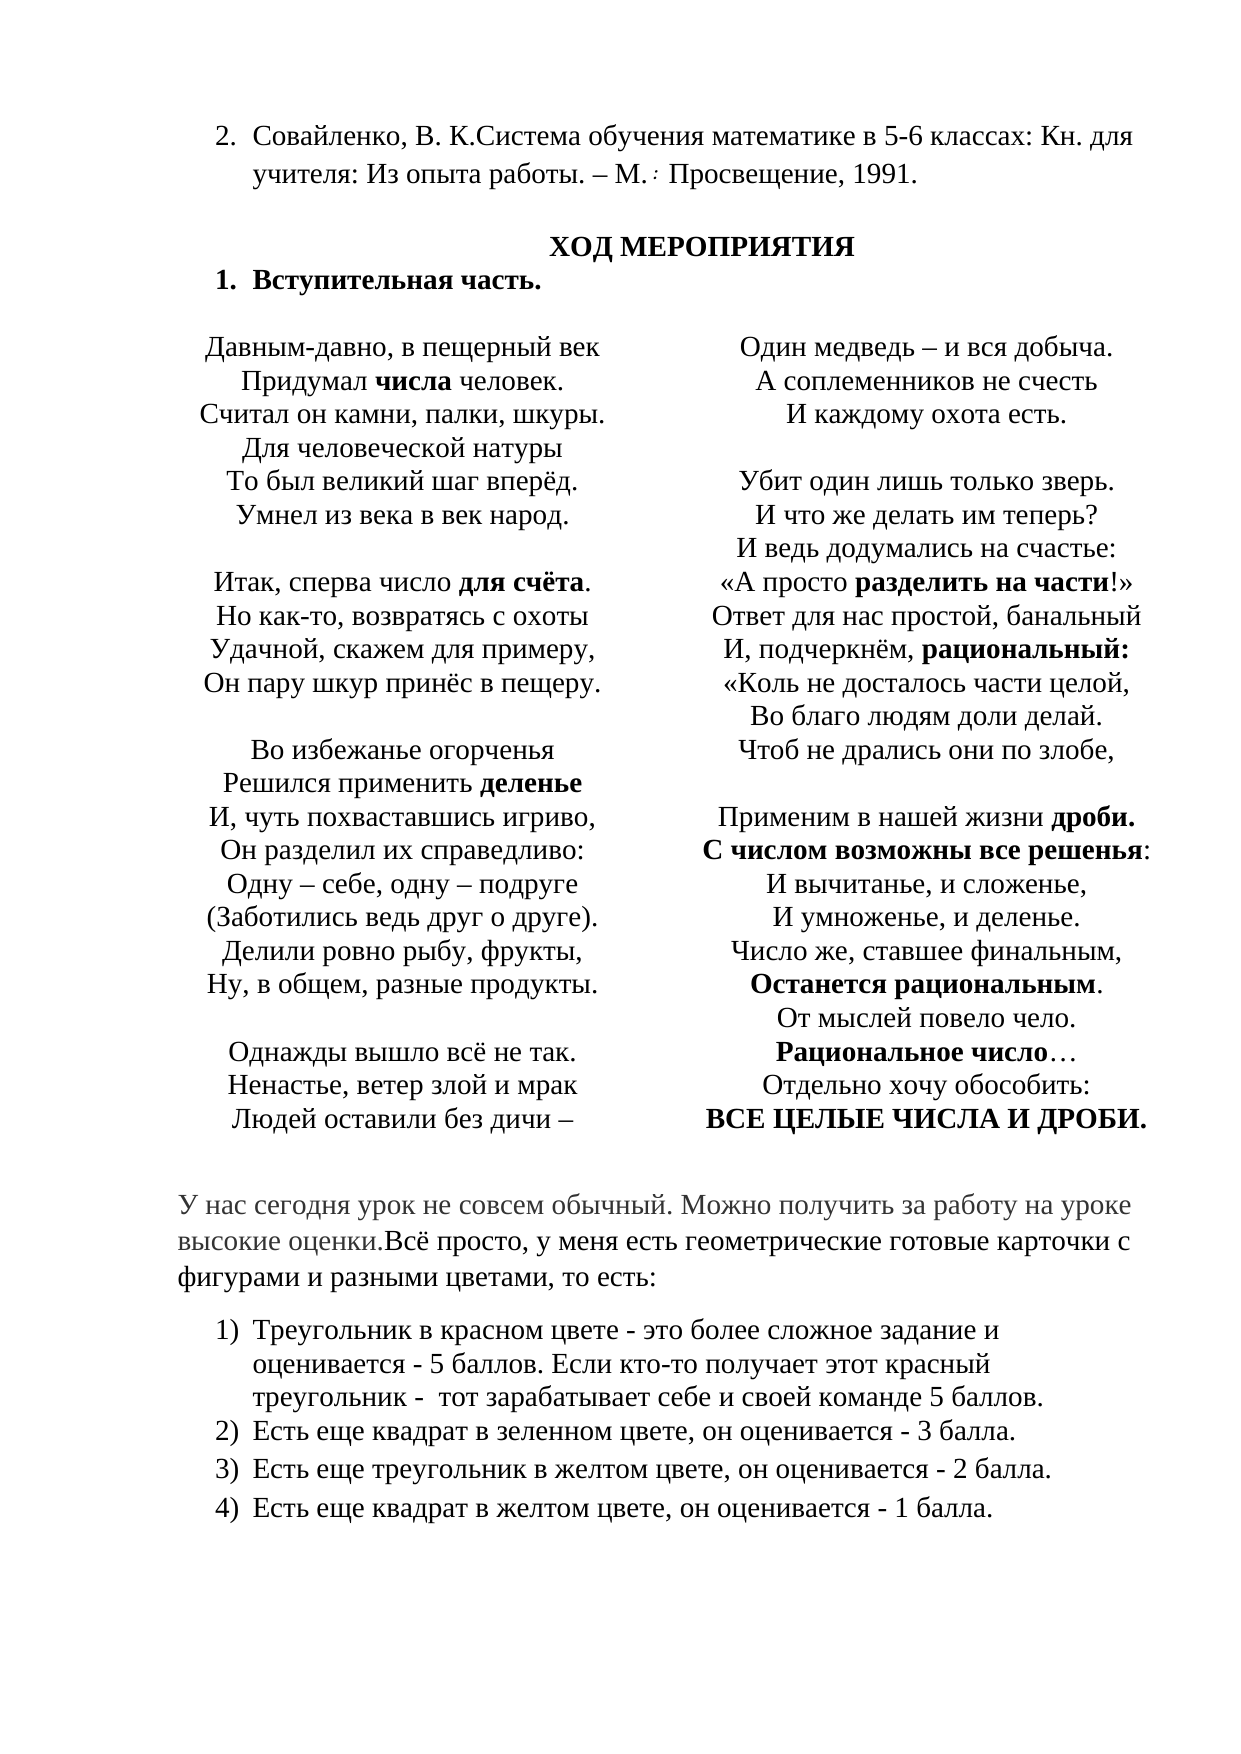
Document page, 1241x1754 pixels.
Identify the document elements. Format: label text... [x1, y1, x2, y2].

text Однажды вышло всё не так. [177, 1034, 627, 1067]
text ВСЕ ЦЕЛЫЕ ЧИСЛА И ДРОБИ. [701, 1101, 1152, 1134]
text Делили ровно рыбу, фрукты, [177, 933, 627, 967]
text Итак, сперва число для счёта. [177, 564, 627, 598]
text Останется рациональным. [701, 967, 1152, 1000]
text Людей оставили без дичи – [177, 1101, 627, 1134]
text И, чуть похваставшись игриво, [177, 799, 627, 832]
text С числом возможны все решенья: [701, 832, 1152, 866]
text Но как-то, возвратясь с охоты [177, 598, 627, 631]
text Во благо людям доли делай. [701, 698, 1152, 732]
text Решился применить деленье [177, 765, 627, 799]
text «Коль не досталось части целой, [701, 665, 1152, 698]
text Умнел из века в век народ. [177, 497, 627, 531]
list Есть еще треугольник в желтом цвете, он оценивается - 2 балла. [215, 1451, 1152, 1485]
text Придумал числа человек. [177, 363, 627, 396]
text Считал он камни, палки, шкуры. [177, 396, 627, 430]
text У нас сегодня урок не совсем обычный. Можно получить за работу на уроке высокие оценки.Всё просто, у меня есть геометрические готовые карточки с фигурами и разными цветами, то есть: [177, 1187, 1152, 1293]
list Есть еще квадрат в зеленном цвете, он оценивается - 3 балла. [215, 1413, 1152, 1446]
text Отдельно хочу обособить: [701, 1067, 1152, 1101]
text Давным-давно, в пещерный век [177, 329, 627, 363]
text Убит один лишь только зверь. [701, 463, 1152, 497]
list Треугольник в красном цвете - это более сложное задание и оценивается - 5 баллов. Если кто-то получает этот красный треугольник - тот зарабатывает себе и своей команде 5 баллов. [215, 1312, 1152, 1413]
text Он пару шкур принёс в пещеру. [177, 665, 627, 698]
text И каждому охота есть. [701, 396, 1152, 430]
text Одну – себе, одну – подруге [177, 866, 627, 899]
text Для человеческой натуры [177, 430, 627, 463]
text От мыслей повело чело. [701, 1000, 1152, 1034]
text Рациональное число… [701, 1034, 1152, 1067]
text И вычитанье, и сложенье, [701, 866, 1152, 899]
text И умноженье, и деленье. [701, 899, 1152, 933]
text Чтоб не дрались они по злобе, [701, 732, 1152, 765]
text И что же делать им теперь? [701, 497, 1152, 531]
text Число же, ставшее финальным, [701, 933, 1152, 967]
text Ответ для нас простой, банальный [701, 598, 1152, 631]
text А соплеменников не счесть [701, 363, 1152, 396]
text Один медведь – и вся добыча. [701, 329, 1152, 363]
list ХОД МЕРОПРИЯТИЯ [252, 229, 1152, 262]
text Во избежанье огорченья [177, 732, 627, 765]
text То был великий шаг вперёд. [177, 463, 627, 497]
text Он разделил их справедливо: [177, 832, 627, 866]
text Применим в нашей жизни дроби. [701, 799, 1152, 832]
text И, подчеркнём, рациональный: [701, 631, 1152, 665]
text Ну, в общем, разные продукты. [177, 967, 627, 1000]
list Есть еще квадрат в желтом цвете, он оценивается - 1 балла. [215, 1490, 1152, 1523]
text Удачной, скажем для примеру, [177, 631, 627, 665]
list Совайленко, В. К.Система обучения математике в 5-6 классах: Кн. для учителя: Из опыта работы. – М. Просвещение, 1991. [215, 118, 1152, 190]
text «А просто разделить на части!» [701, 564, 1152, 598]
list Вступительная часть. [215, 262, 1152, 296]
text (Заботились ведь друг о друге). [177, 899, 627, 933]
text Ненастье, ветер злой и мрак [177, 1067, 627, 1101]
text И ведь додумались на счастье: [701, 531, 1152, 564]
